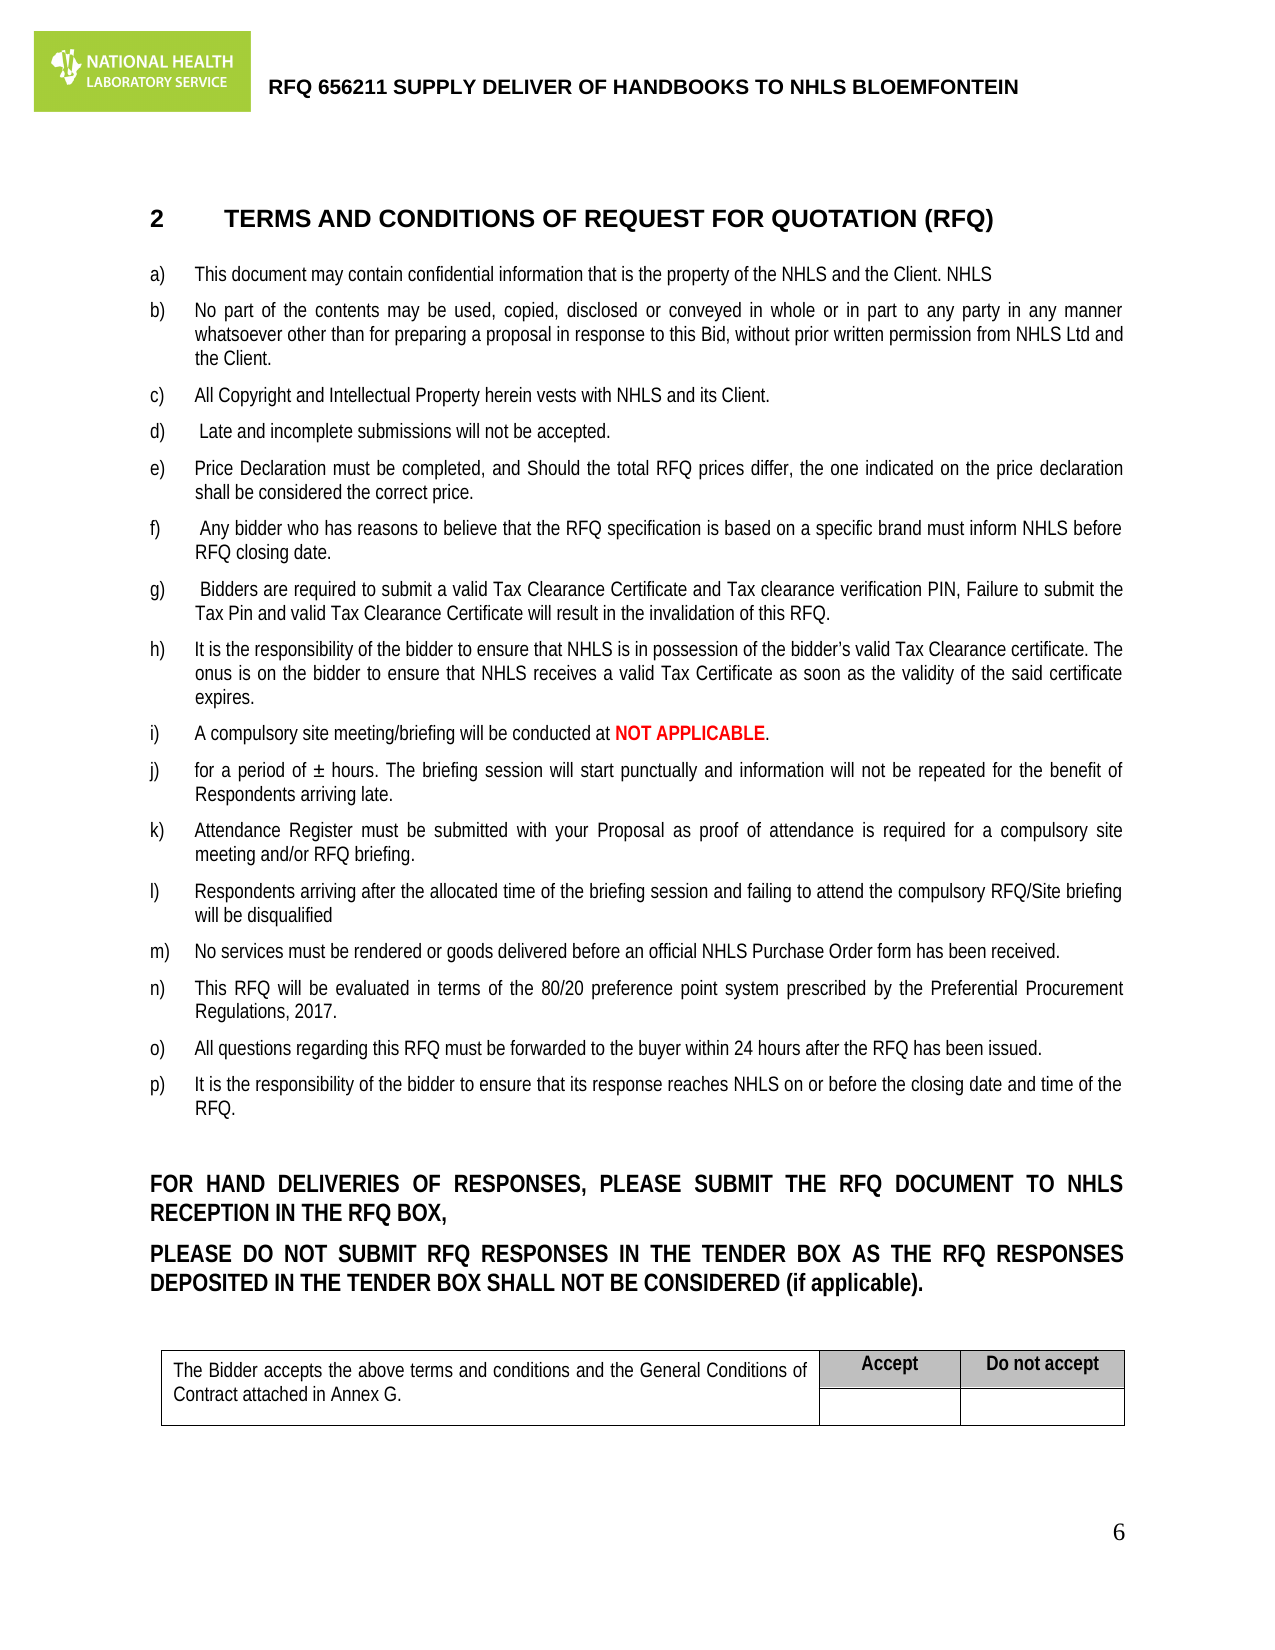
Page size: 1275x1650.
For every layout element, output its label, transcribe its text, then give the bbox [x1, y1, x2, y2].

list All questions regarding this RFQ must be forwarded to the buyer within 24 hours after the RFQ has been issued. [150, 1036, 1125, 1060]
subtitle TERMS AND CONDITIONS OF REQUEST FOR QUOTATION (RFQ) [150, 204, 1125, 233]
list Any bidder who has reasons to believe that the RFQ specification is based on a specific brand must inform NHLS before RFQ closing date. [150, 516, 1125, 564]
table_header Do not accept [961, 1351, 1124, 1387]
table_header Accept [820, 1351, 960, 1387]
text PLEASE DO NOT SUBMIT RFQ RESPONSES IN THE TENDER BOX AS THE RFQ RESPONSES DEPOSITED IN THE TENDER BOX SHALL NOT BE CONSIDERED (if applicable). [150, 1239, 1125, 1296]
table_cell [820, 1389, 960, 1425]
text FOR HAND DELIVERIES OF RESPONSES, PLEASE SUBMIT THE RFQ DOCUMENT TO NHLS RECEPTION IN THE RFQ BOX, [150, 1169, 1125, 1226]
list Bidders are required to submit a valid Tax Clearance Certificate and Tax clearance verification PIN, Failure to submit the Tax Pin and valid Tax Clearance Certificate will result in the invalidation of this RFQ. [150, 576, 1125, 624]
list A compulsory site meeting/briefing will be conducted at NOT APPLICABLE. [150, 721, 1125, 745]
list This document may contain confidential information that is the property of the NHLS and the Client. NHLS [150, 262, 1125, 286]
list Late and incomplete submissions will not be accepted. [150, 419, 1125, 443]
picture [33, 31, 251, 112]
list Attendance Register must be submitted with your Proposal as proof of attendance is required for a compulsory site meeting and/or RFQ briefing. [150, 818, 1125, 866]
list for a period of ± hours. The briefing session will start punctually and information will not be repeated for the benefit of Respondents arriving late. [150, 758, 1125, 806]
list It is the responsibility of the bidder to ensure that NHLS is in possession of the bidder’s valid Tax Clearance certificate. The onus is on the bidder to ensure that NHLS receives a valid Tax Certificate as soon as the validity of the said certificate expires. [150, 637, 1125, 709]
list It is the responsibility of the bidder to ensure that its response reaches NHLS on or before the closing date and time of the RFQ. [150, 1072, 1125, 1120]
list No services must be rendered or goods delivered before an official NHLS Purchase Order form has been received. [150, 939, 1125, 963]
list All Copyright and Intellectual Property herein vests with NHLS and its Client. [150, 383, 1125, 407]
list Price Declaration must be completed, and Should the total RFQ prices differ, the one indicated on the price declaration shall be considered the correct price. [150, 456, 1125, 503]
table_header The Bidder accepts the above terms and conditions and the General Conditions of Contract attached in Annex G. [162, 1351, 819, 1425]
list This RFQ will be evaluated in terms of the 80/20 preference point system prescribed by the Preferential Procurement Regulations, 2017. [150, 975, 1125, 1023]
list No part of the contents may be used, copied, disclosed or conveyed in whole or in part to any party in any manner whatsoever other than for preparing a proposal in response to this Bid, without prior written permission from NHLS Ltd and the Client. [150, 298, 1125, 370]
table_cell [961, 1389, 1124, 1425]
list Respondents arriving after the allocated time of the briefing session and failing to attend the compulsory RFQ/Site briefing will be disqualified [150, 878, 1125, 926]
